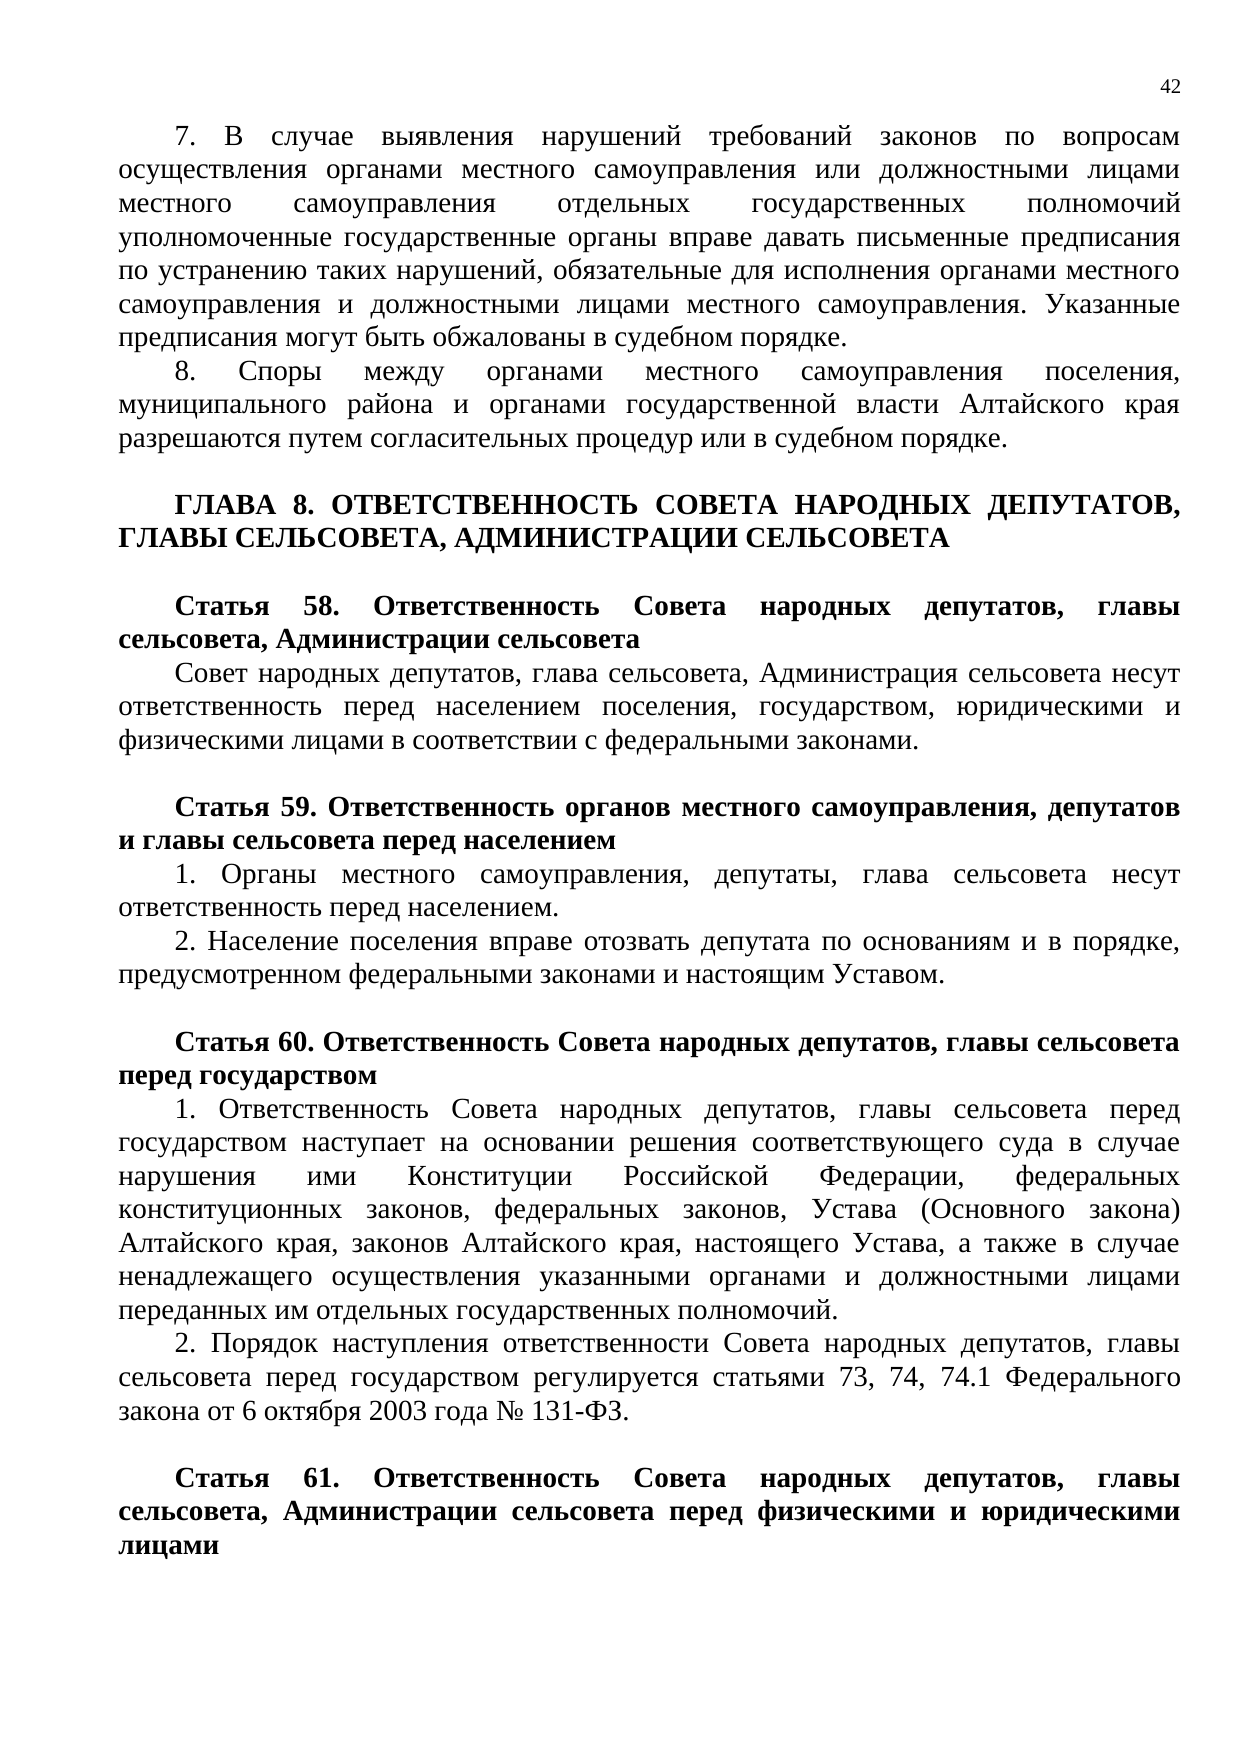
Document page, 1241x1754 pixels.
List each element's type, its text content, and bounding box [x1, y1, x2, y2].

text Статья 59. Ответственность органов местного самоуправления, депутатов и главы сельсовета перед населением [118, 789, 1181, 856]
text 2. Население поселения вправе отозвать депутата по основаниям и в порядке, предусмотренном федеральными законами и настоящим Уставом. [118, 923, 1181, 990]
text Статья 58. Ответственность Совета народных депутатов, главы сельсовета, Администрации сельсовета [118, 588, 1181, 655]
text 8. Споры между органами местного самоуправления поселения, муниципального района и органами государственной власти Алтайского края разрешаются путем согласительных процедур или в судебном порядке. [118, 353, 1181, 453]
text Статья 60. Ответственность Совета народных депутатов, главы сельсовета перед государством [118, 1024, 1181, 1091]
text ГЛАВА 8. ОТВЕТСТВЕННОСТЬ СОВЕТА НАРОДНЫХ ДЕПУТАТОВ, ГЛАВЫ СЕЛЬСОВЕТА, АДМИНИСТРАЦИИ СЕЛЬСОВЕТА [118, 487, 1181, 554]
text 2. Порядок наступления ответственности Совета народных депутатов, главы сельсовета перед государством регулируется статьями 73, 74, 74.1 Федерального закона от 6 октября 2003 года № 131-ФЗ. [118, 1326, 1181, 1426]
text 7. В случае выявления нарушений требований законов по вопросам осуществления органами местного самоуправления или должностными лицами местного самоуправления отдельных государственных полномочий уполномоченные государственные органы вправе давать письменные предписания по устранению таких нарушений, обязательные для исполнения органами местного самоуправления и должностными лицами местного самоуправления. Указанные предписания могут быть обжалованы в судебном порядке. [118, 118, 1181, 353]
text 1. Ответственность Совета народных депутатов, главы сельсовета перед государством наступает на основании решения соответствующего суда в случае нарушения ими Конституции Российской Федерации, федеральных конституционных законов, федеральных законов, Устава (Основного закона) Алтайского края, законов Алтайского края, настоящего Устава, а также в случае ненадлежащего осуществления указанными органами и должностными лицами переданных им отдельных государственных полномочий. [118, 1091, 1181, 1326]
text 1. Органы местного самоуправления, депутаты, глава сельсовета несут ответственность перед населением. [118, 856, 1181, 923]
text Совет народных депутатов, глава сельсовета, Администрация сельсовета несут ответственность перед населением поселения, государством, юридическими и физическими лицами в соответствии с федеральными законами. [118, 655, 1181, 755]
text Статья 61. Ответственность Совета народных депутатов, главы сельсовета, Администрации сельсовета перед физическими и юридическими лицами [118, 1460, 1181, 1560]
